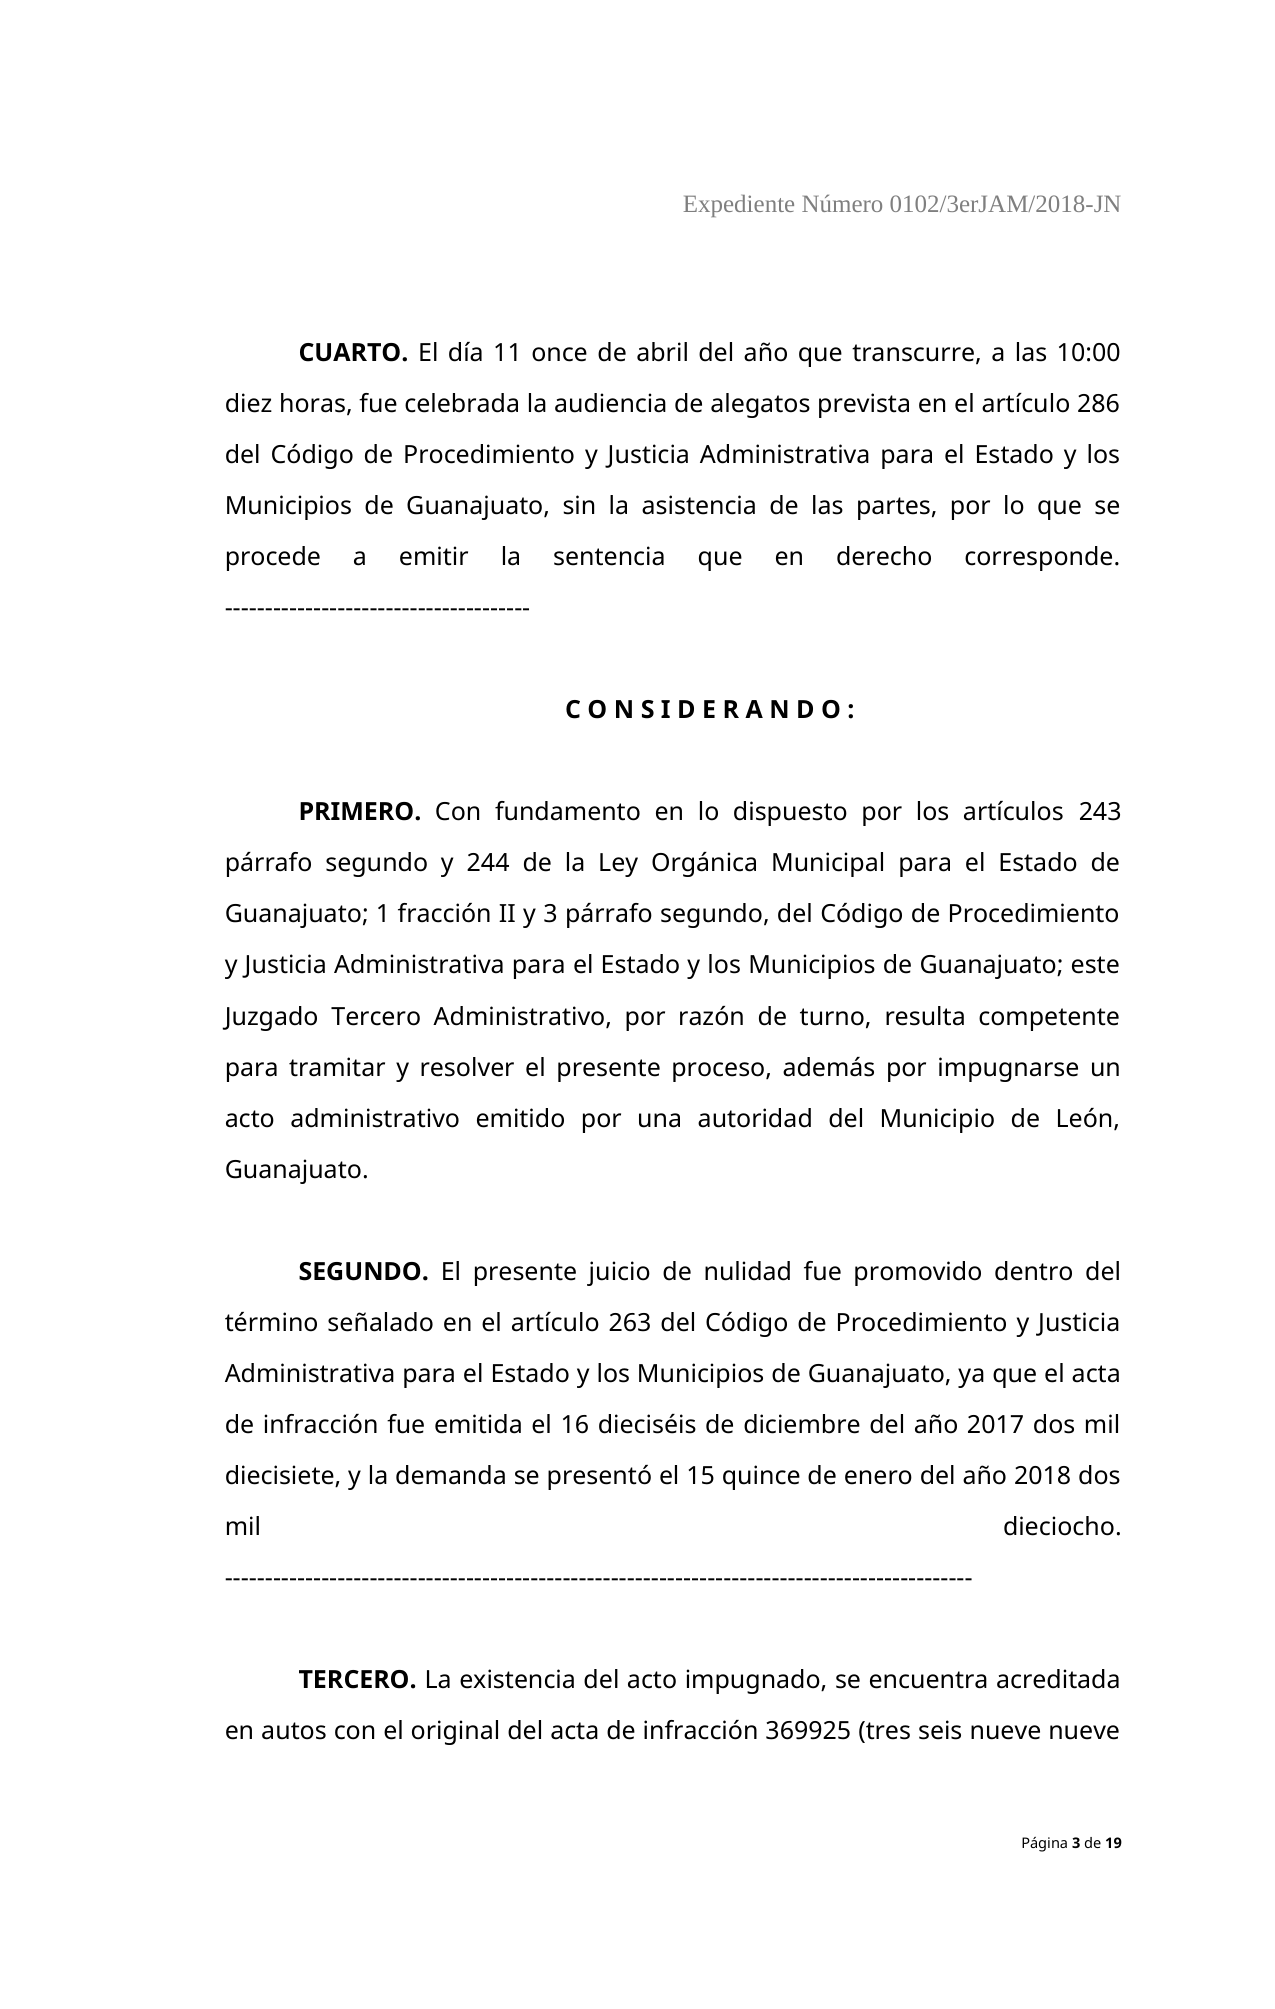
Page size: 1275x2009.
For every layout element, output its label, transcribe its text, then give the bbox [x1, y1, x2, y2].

text C O N S I D E R A N D O : [224, 692, 1121, 726]
text CUARTO. El día 11 once de abril del año que transcurre, a las 10:00 diez horas, fue celebrada la audiencia de alegatos prevista en el artículo 286 del Código de Procedimiento y Justicia Administrativa para el Estado y los Municipios de Guanajuato, sin la asistencia de las partes, por lo que se procede a emitir la sentencia que en derecho corresponde. -------------------------------------- [224, 334, 1121, 624]
text PRIMERO. Con fundamento en lo dispuesto por los artículos 243 párrafo segundo y 244 de la Ley Orgánica Municipal para el Estado de Guanajuato; 1 fracción II y 3 párrafo segundo, del Código de Procedimiento y Justicia Administrativa para el Estado y los Municipios de Guanajuato; este Juzgado Tercero Administrativo, por razón de turno, resulta competente para tramitar y resolver el presente proceso, además por impugnarse un acto administrativo emitido por una autoridad del Municipio de León, Guanajuato. [224, 794, 1121, 1185]
text SEGUNDO. El presente juicio de nulidad fue promovido dentro del término señalado en el artículo 263 del Código de Procedimiento y Justicia Administrativa para el Estado y los Municipios de Guanajuato, ya que el acta de infracción fue emitida el 16 dieciséis de diciembre del año 2017 dos mil diecisiete, y la demanda se presentó el 15 quince de enero del año 2018 dos mil dieciocho. --------------------------------------------------------------------------------------------- [224, 1253, 1121, 1594]
